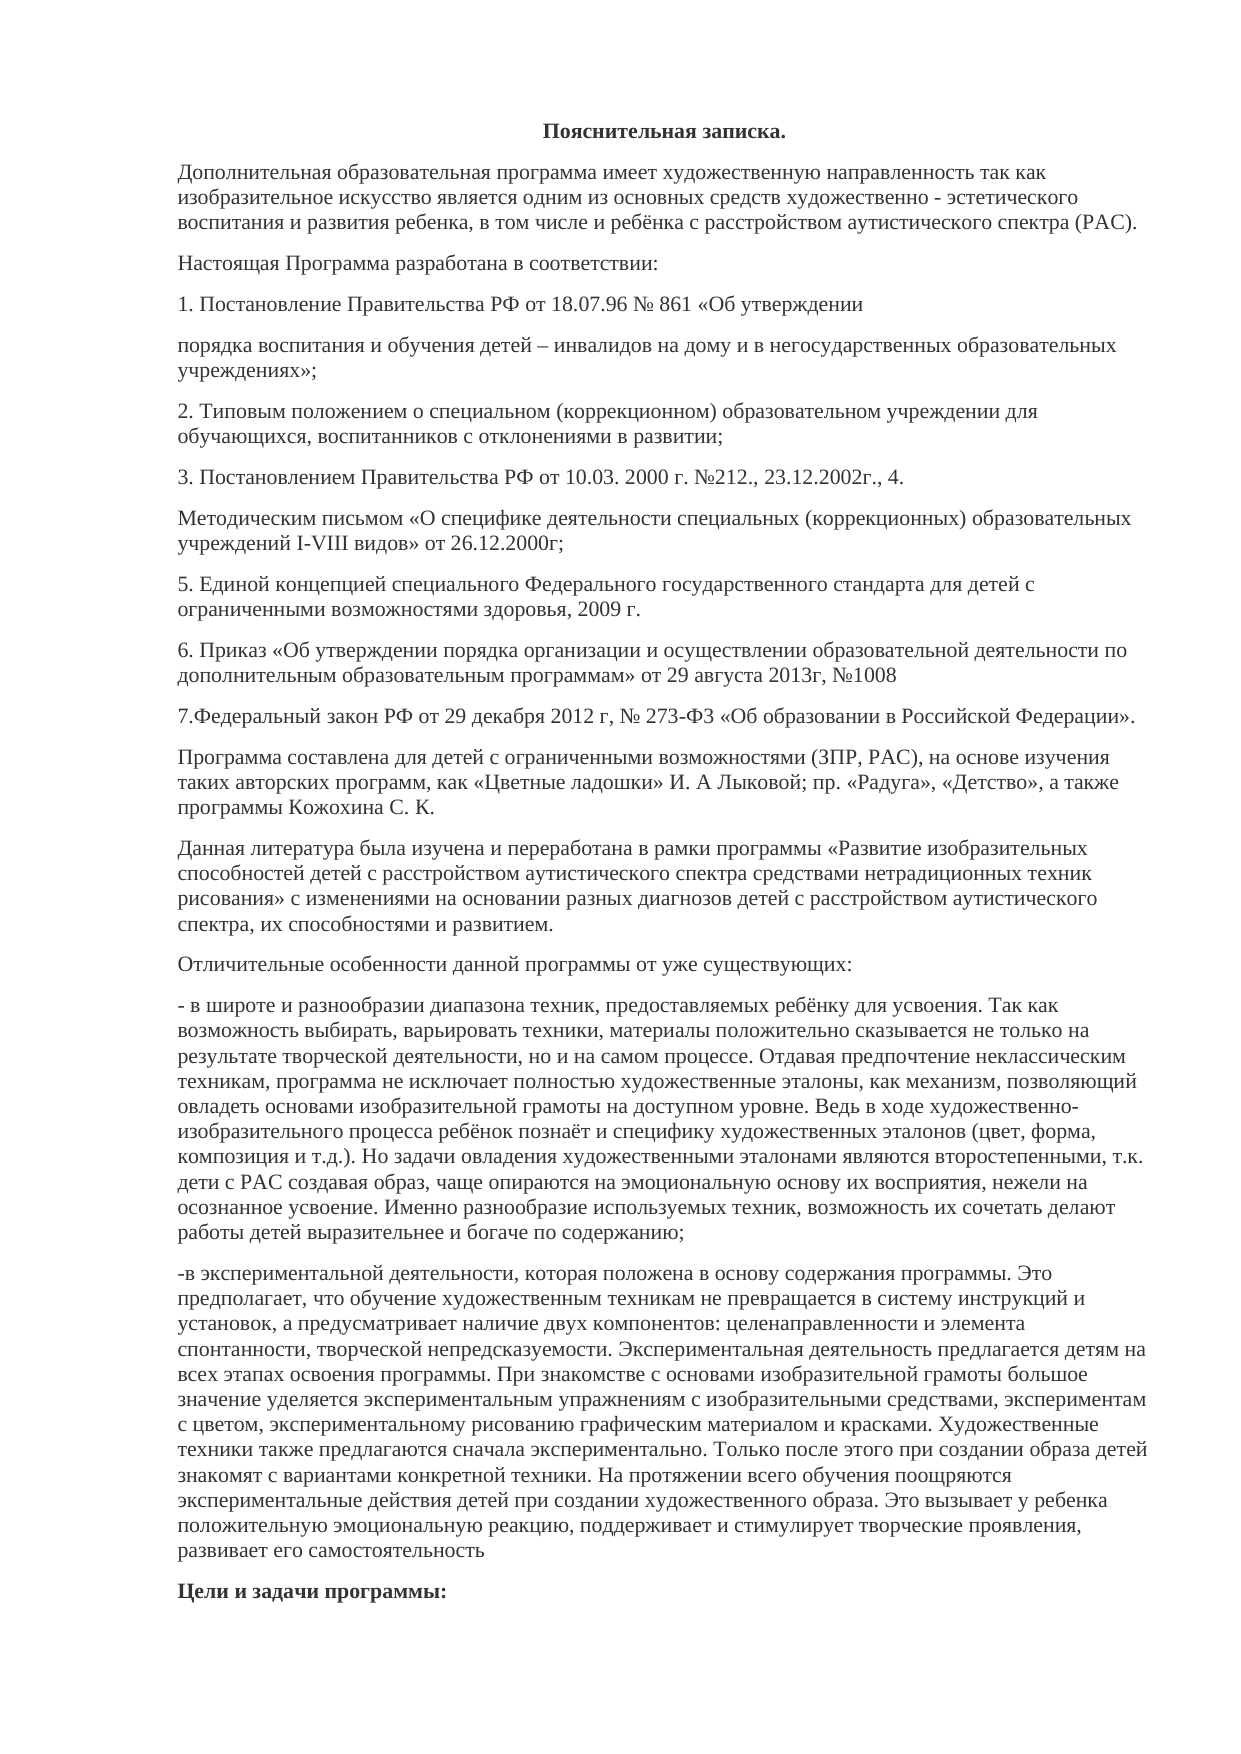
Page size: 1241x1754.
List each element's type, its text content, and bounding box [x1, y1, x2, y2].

text 2. Типовым положением о специальном (коррекционном) образовательном учреждении для обучающихся, воспитанников с отклонениями в развитии; [177, 398, 1152, 448]
text - в широте и разнообразии диапазона техник, предоставляемых ребёнку для усвоения. Так как возможность выбирать, варьировать техники, материалы положительно сказывается не только на результате творческой деятельности, но и на самом процессе. Отдавая предпочтение неклассическим техникам, программа не исключает полностью художественные эталоны, как механизм, позволяющий овладеть основами изобразительной грамоты на доступном уровне. Ведь в ходе художественно-изобразительного процесса ребёнок познаёт и специфику художественных эталонов (цвет, форма, композиция и т.д.). Но задачи овладения художественными эталонами являются второстепенными, т.к. дети с РАС создавая образ, чаще опираются на эмоциональную основу их восприятия, нежели на осознанное усвоение. Именно разнообразие используемых техник, возможность их сочетать делают работы детей выразительнее и богаче по содержанию; [177, 992, 1152, 1244]
text Данная литература была изучена и переработана в рамки программы «Развитие изобразительных способностей детей с расстройством аутистического спектра средствами нетрадиционных техник рисования» с изменениями на основании разных диагнозов детей с расстройством аутистического спектра, их способностями и развитием. [177, 835, 1152, 936]
text 6. Приказ «Об утверждении порядка организации и осуществлении образовательной деятельности по дополнительным образовательным программам» от 29 августа 2013г, №1008 [177, 637, 1152, 687]
text 5. Единой концепцией специального Федерального государственного стандарта для детей с ограниченными возможностями здоровья, 2009 г. [177, 571, 1152, 621]
text Отличительные особенности данной программы от уже существующих: [177, 951, 1152, 977]
text -в экспериментальной деятельности, которая положена в основу содержания программы. Это предполагает, что обучение художественным техникам не превращается в систему инструкций и установок, а предусматривает наличие двух компонентов: целенаправленности и элемента спонтанности, творческой непредсказуемости. Экспериментальная деятельность предлагается детям на всех этапах освоения программы. При знакомстве с основами изобразительной грамоты большое значение уделяется экспериментальным упражнениям с изобразительными средствами, экспериментам с цветом, экспериментальному рисованию графическим материалом и красками. Художественные техники также предлагаются сначала экспериментально. Только после этого при создании образа детей знакомят с вариантами конкретной техники. На протяжении всего обучения поощряются экспериментальные действия детей при создании художественного образа. Это вызывает у ребенка положительную эмоциональную реакцию, поддерживает и стимулирует творческие проявления, развивает его самостоятельность [177, 1260, 1152, 1562]
text 3. Постановлением Правительства РФ от 10.03. 2000 г. №212., 23.12.2002г., 4. [177, 464, 1152, 489]
text Программа составлена для детей с ограниченными возможностями (ЗПР, РАС), на основе изучения таких авторских программ, как «Цветные ладошки» И. А Лыковой; пр. «Радуга», «Детство», а также программы Кожохина С. К. [177, 744, 1152, 819]
text Методическим письмом «О специфике деятельности специальных (коррекционных) образовательных учреждений I-VIII видов» от 26.12.2000г; [177, 505, 1152, 555]
text порядка воспитания и обучения детей – инвалидов на дому и в негосударственных образовательных учреждениях»; [177, 332, 1152, 382]
text Настоящая Программа разработана в соответствии: [177, 250, 1152, 275]
text Пояснительная записка. [177, 118, 1152, 143]
text Дополнительная образовательная программа имеет художественную направленность так как изобразительное искусство является одним из основных средств художественно - эстетического воспитания и развития ребенка, в том числе и ребёнка с расстройством аутистического спектра (РАС). [177, 159, 1152, 234]
text 7.Федеральный закон РФ от 29 декабря 2012 г, № 273-Ф3 «Об образовании в Российской Федерации». [177, 703, 1152, 728]
text Цели и задачи программы: [177, 1578, 1152, 1603]
text 1. Постановление Правительства РФ от 18.07.96 № 861 «Об утверждении [177, 291, 1152, 316]
